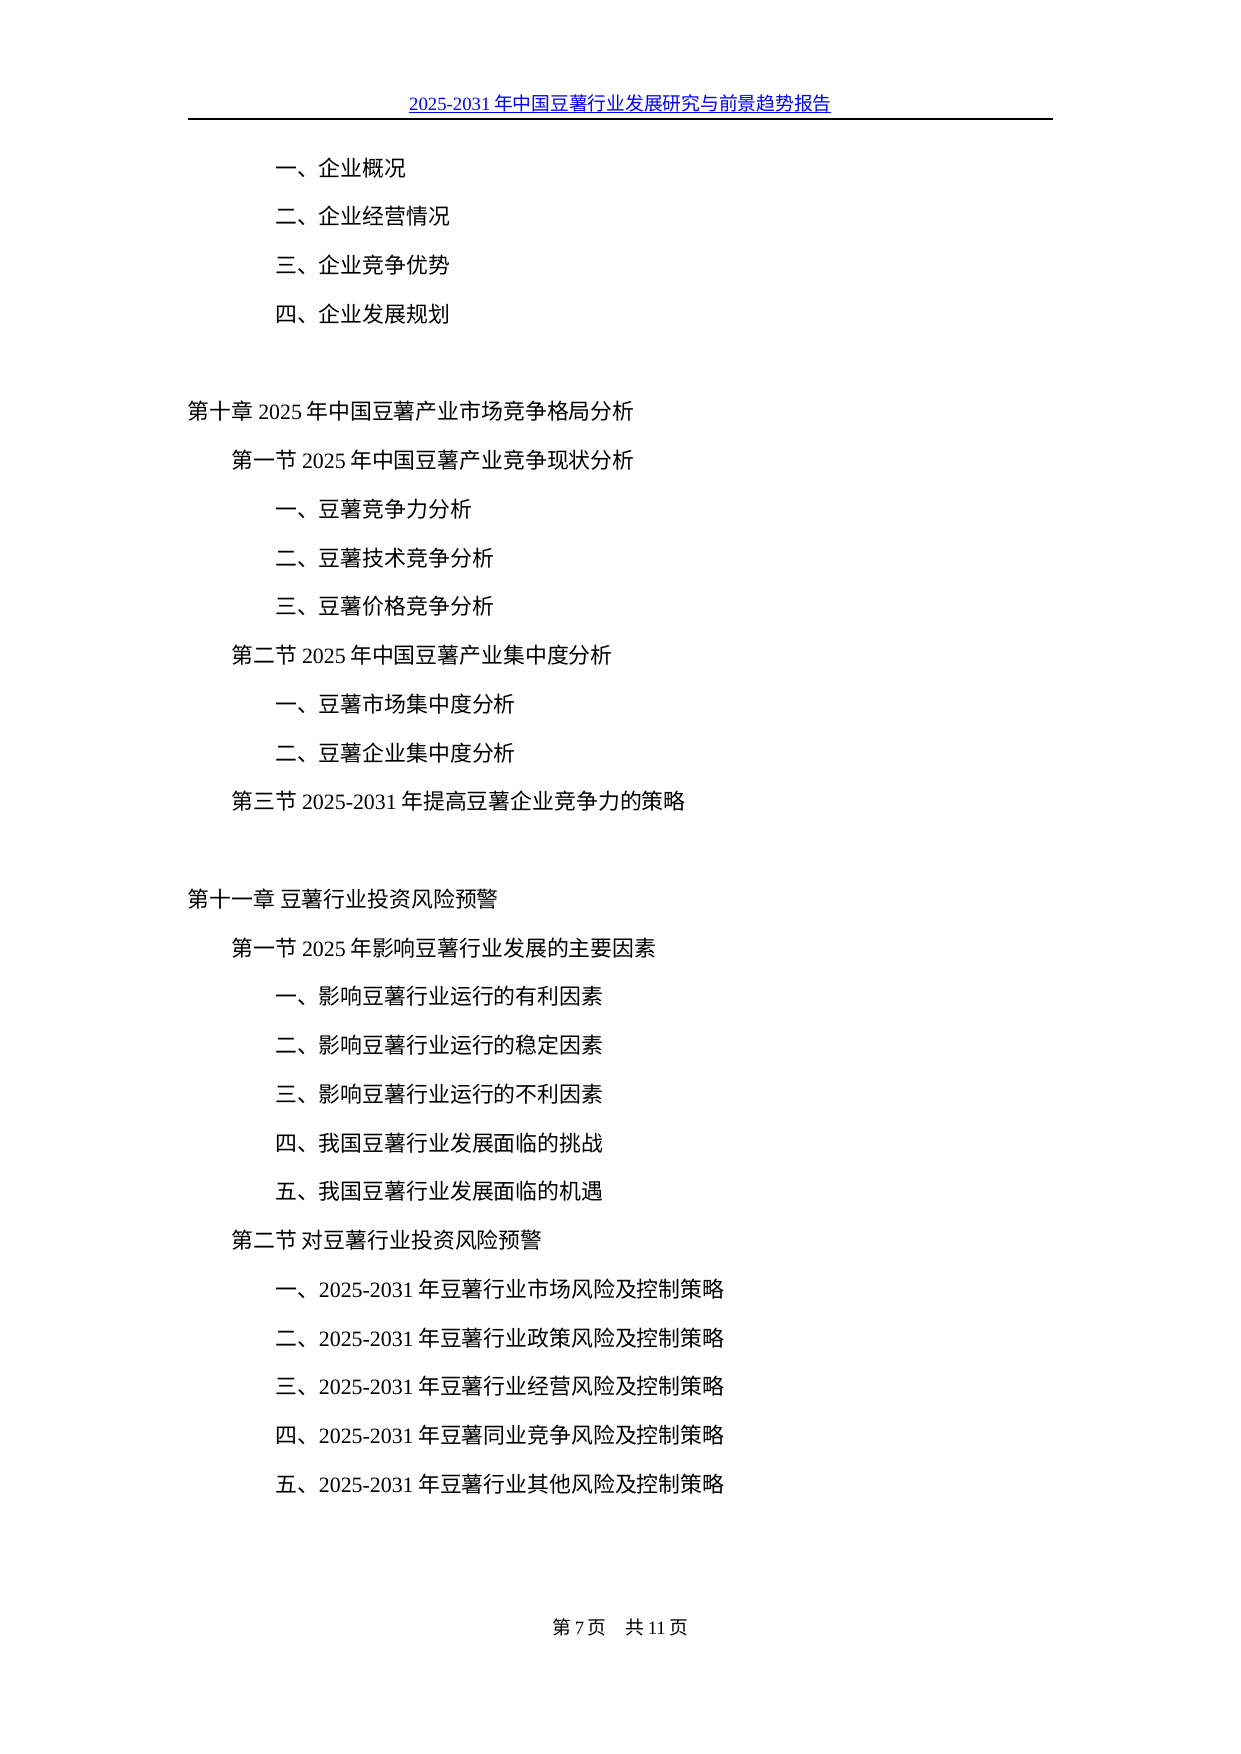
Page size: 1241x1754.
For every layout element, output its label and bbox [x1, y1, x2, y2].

text [187, 150, 1053, 1499]
